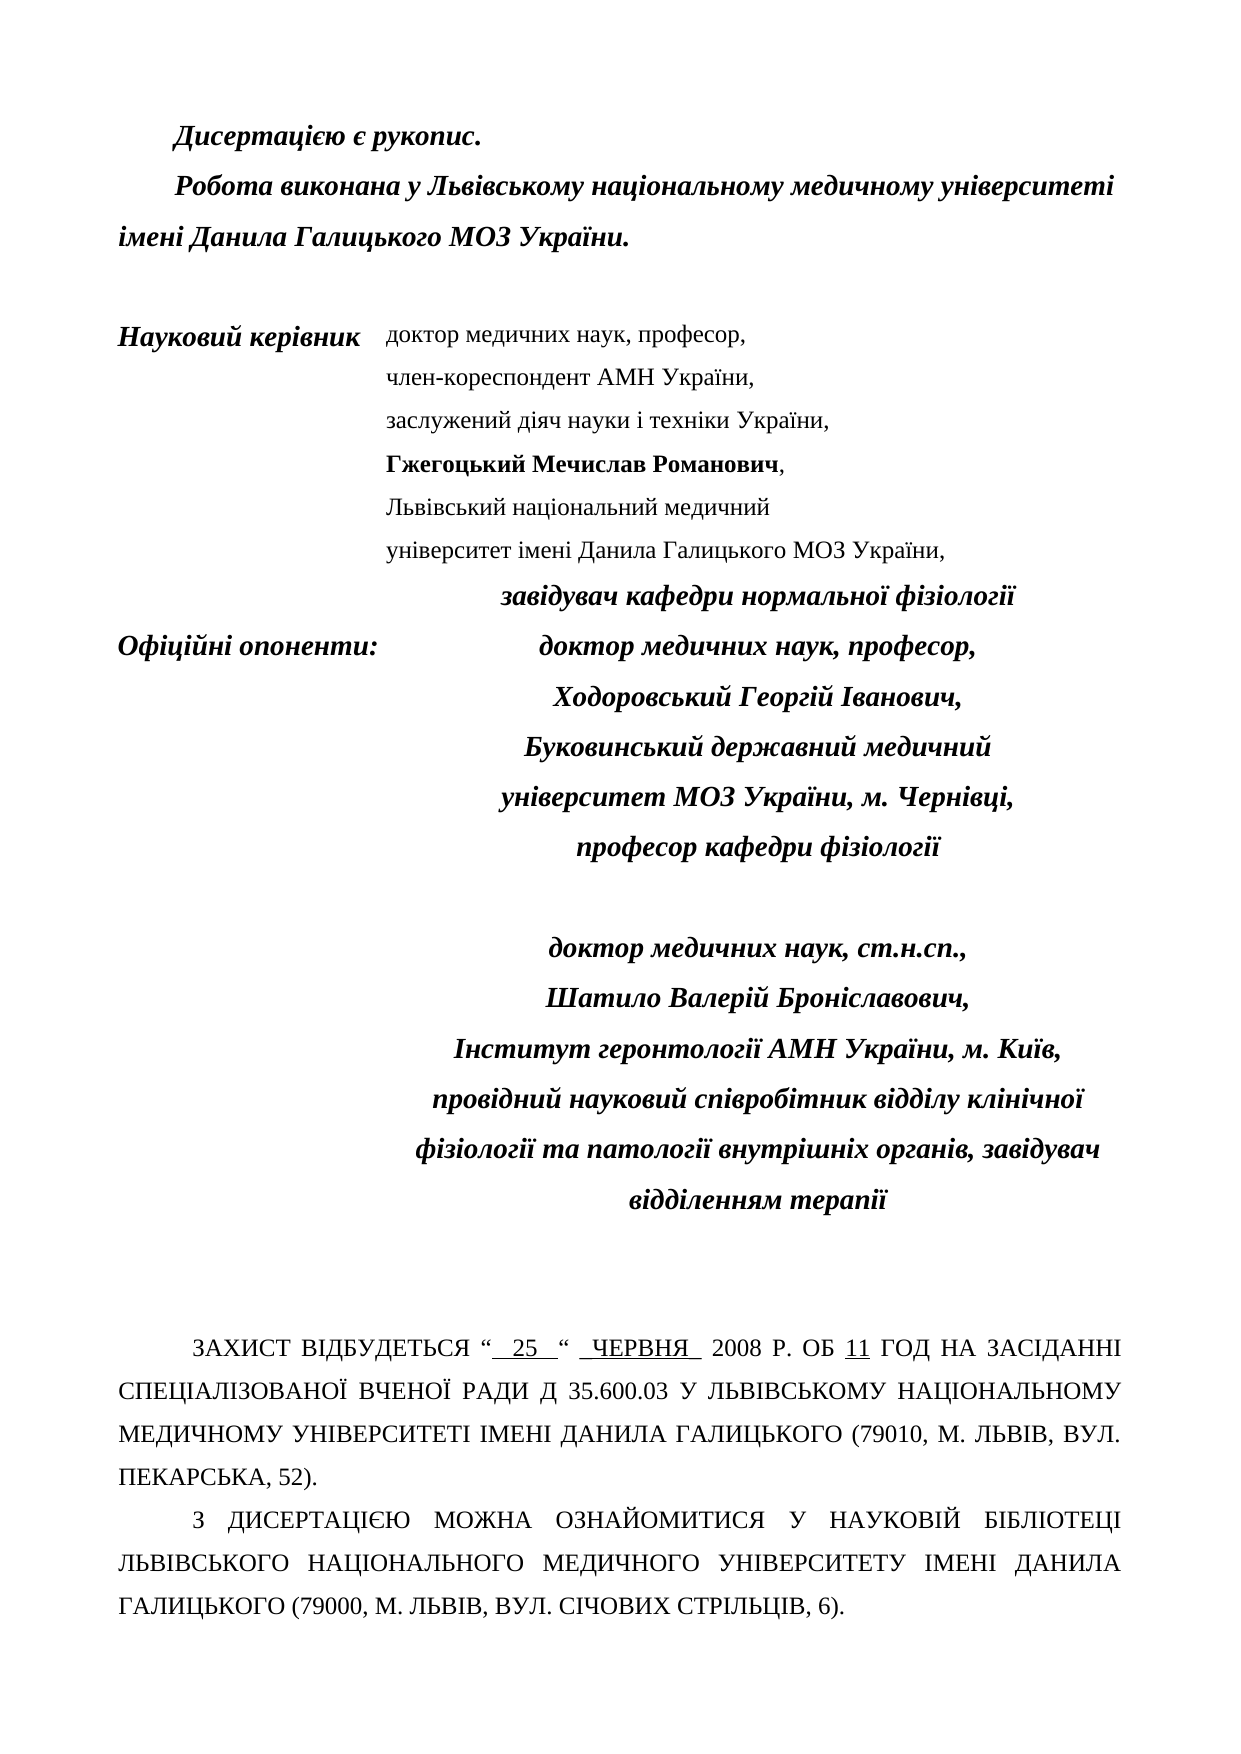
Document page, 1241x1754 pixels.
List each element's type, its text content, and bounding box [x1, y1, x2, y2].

table_header доктор медичних наук, професор, член-кореспондент АМН України, заслужений діяч науки і техніки України, Гжегоцький Мечислав Романович, Львівський національний медичний університет імені Данила Галицького МОЗ України, завідувач кафедри нормальної фізіології [385, 319, 1131, 628]
title З дисертацією можна ознайомитися у Науковій бібліотеці Львівського національного медичного університету імені Данила Галицького (79000, м. Львів, вул. Січових стрільців, 6). [118, 1505, 1122, 1620]
text Робота виконана у Львівському національному медичному університеті [174, 168, 1122, 202]
title Захист відбудеться “ 25 “ _червня_ 2008 р. об 11 год на засіданні спеціалізованої вченої ради Д 35.600.03 у Львівському національному медичному університеті імені Данила Галицького (79010, м. Львів, вул. Пекарська, 52). [118, 1333, 1122, 1491]
text імені Данила Галицького МОЗ України. [118, 219, 1122, 252]
table_cell доктор медичних наук, професор, Ходоровський Георгій Іванович, Буковинський державний медичний університет МОЗ України, м. Чернівці, професор кафедри фізіології доктор медичних наук, ст.н.сп., Шатило Валерій Броніславович, Інститут геронтології АМН України, м. Київ, провідний науковий співробітник відділу клінічної фізіології та патології внутрішніх органів, завідувач відділенням терапії [385, 628, 1131, 1282]
table_header Науковий керівник [117, 319, 384, 628]
table_cell Офіційні опоненти: [117, 628, 384, 1282]
text Дисертацією є рукопис. [118, 118, 1122, 152]
